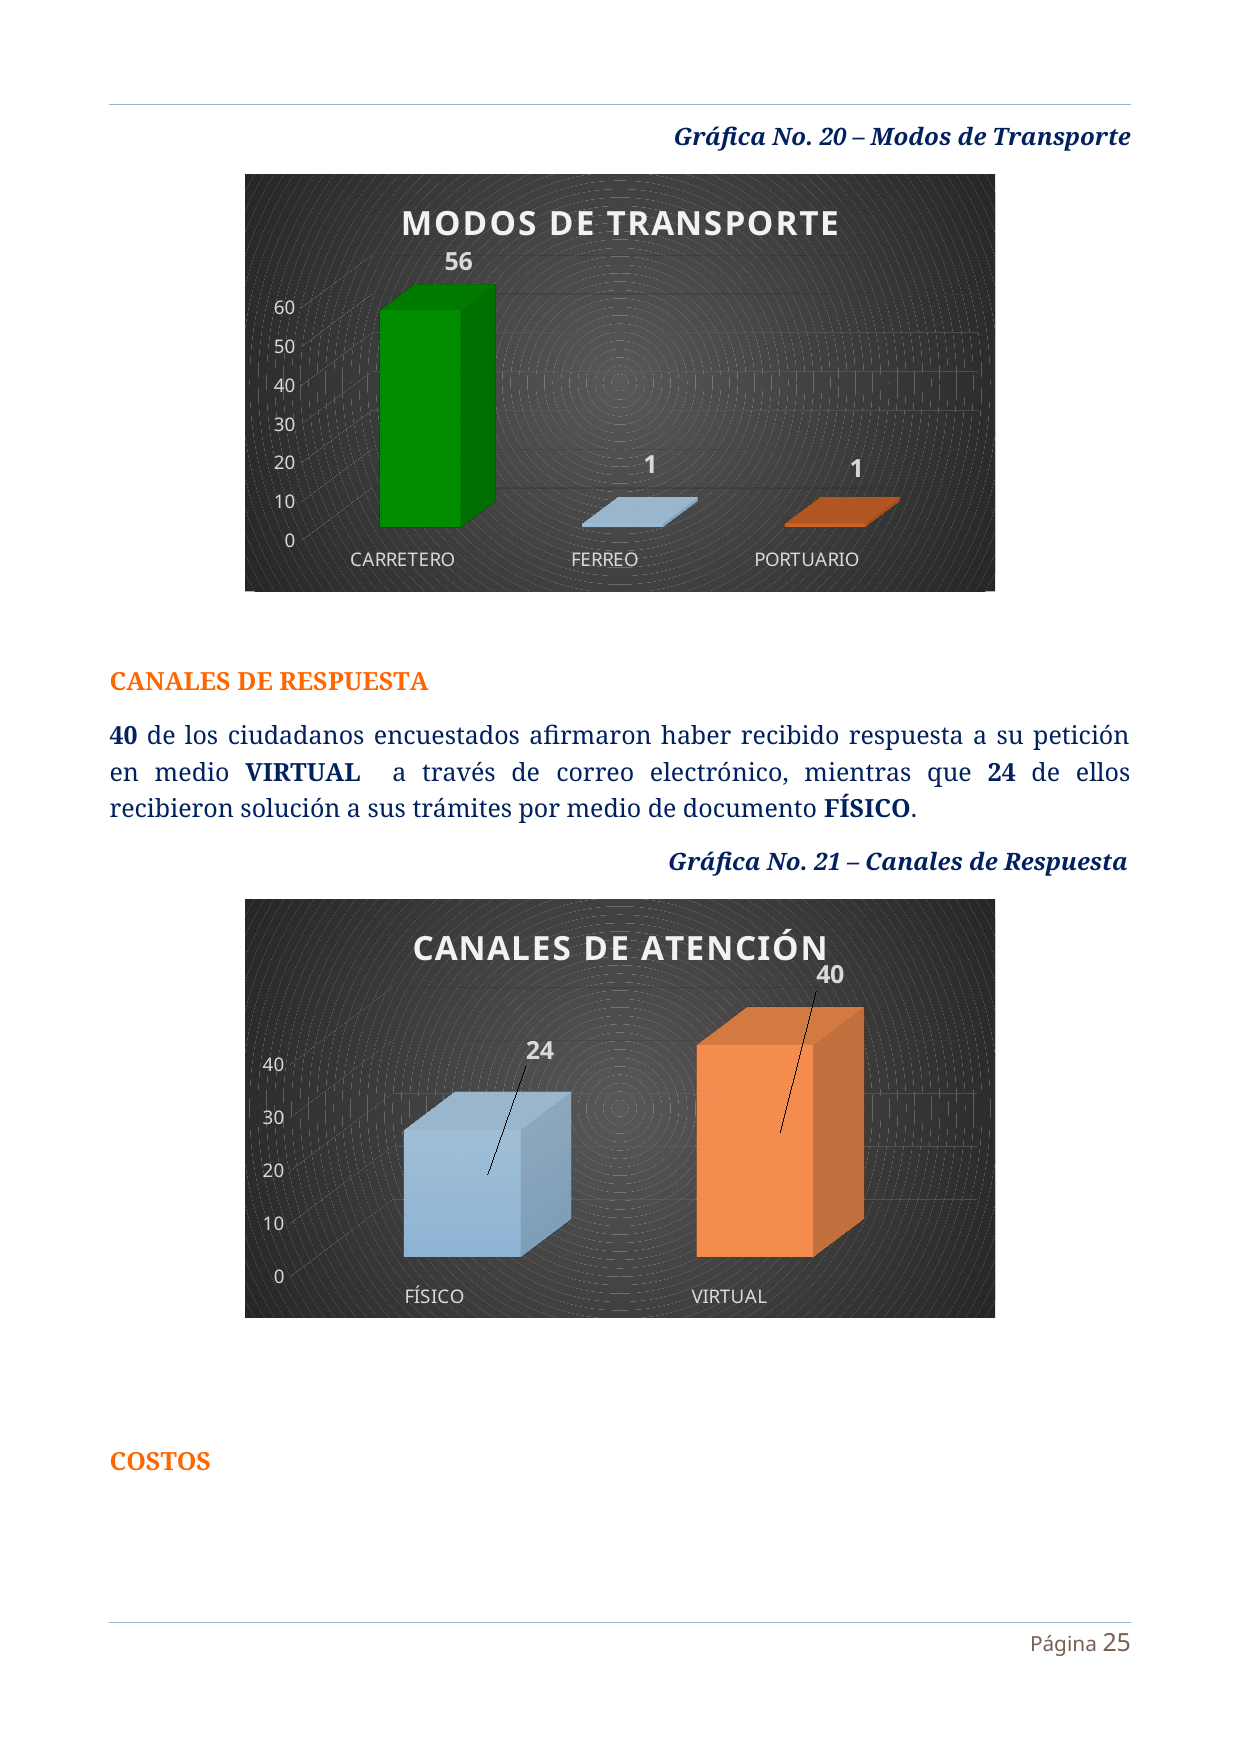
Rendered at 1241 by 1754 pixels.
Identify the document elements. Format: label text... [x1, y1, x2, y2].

text Gráfica No. 20 – Modos de Transporte [109, 119, 1131, 152]
text 40 de los ciudadanos encuestados afirmaron haber recibido respuesta a su petición en medio VIRTUAL a través de correo electrónico, mientras que 24 de ellos recibieron solución a sus trámites por medio de documento FÍSICO. [109, 717, 1131, 825]
text Gráfica No. 21 – Canales de Respuesta [109, 844, 1131, 877]
text COSTOS [109, 1444, 1131, 1478]
text CANALES DE RESPUESTA [109, 664, 1131, 698]
